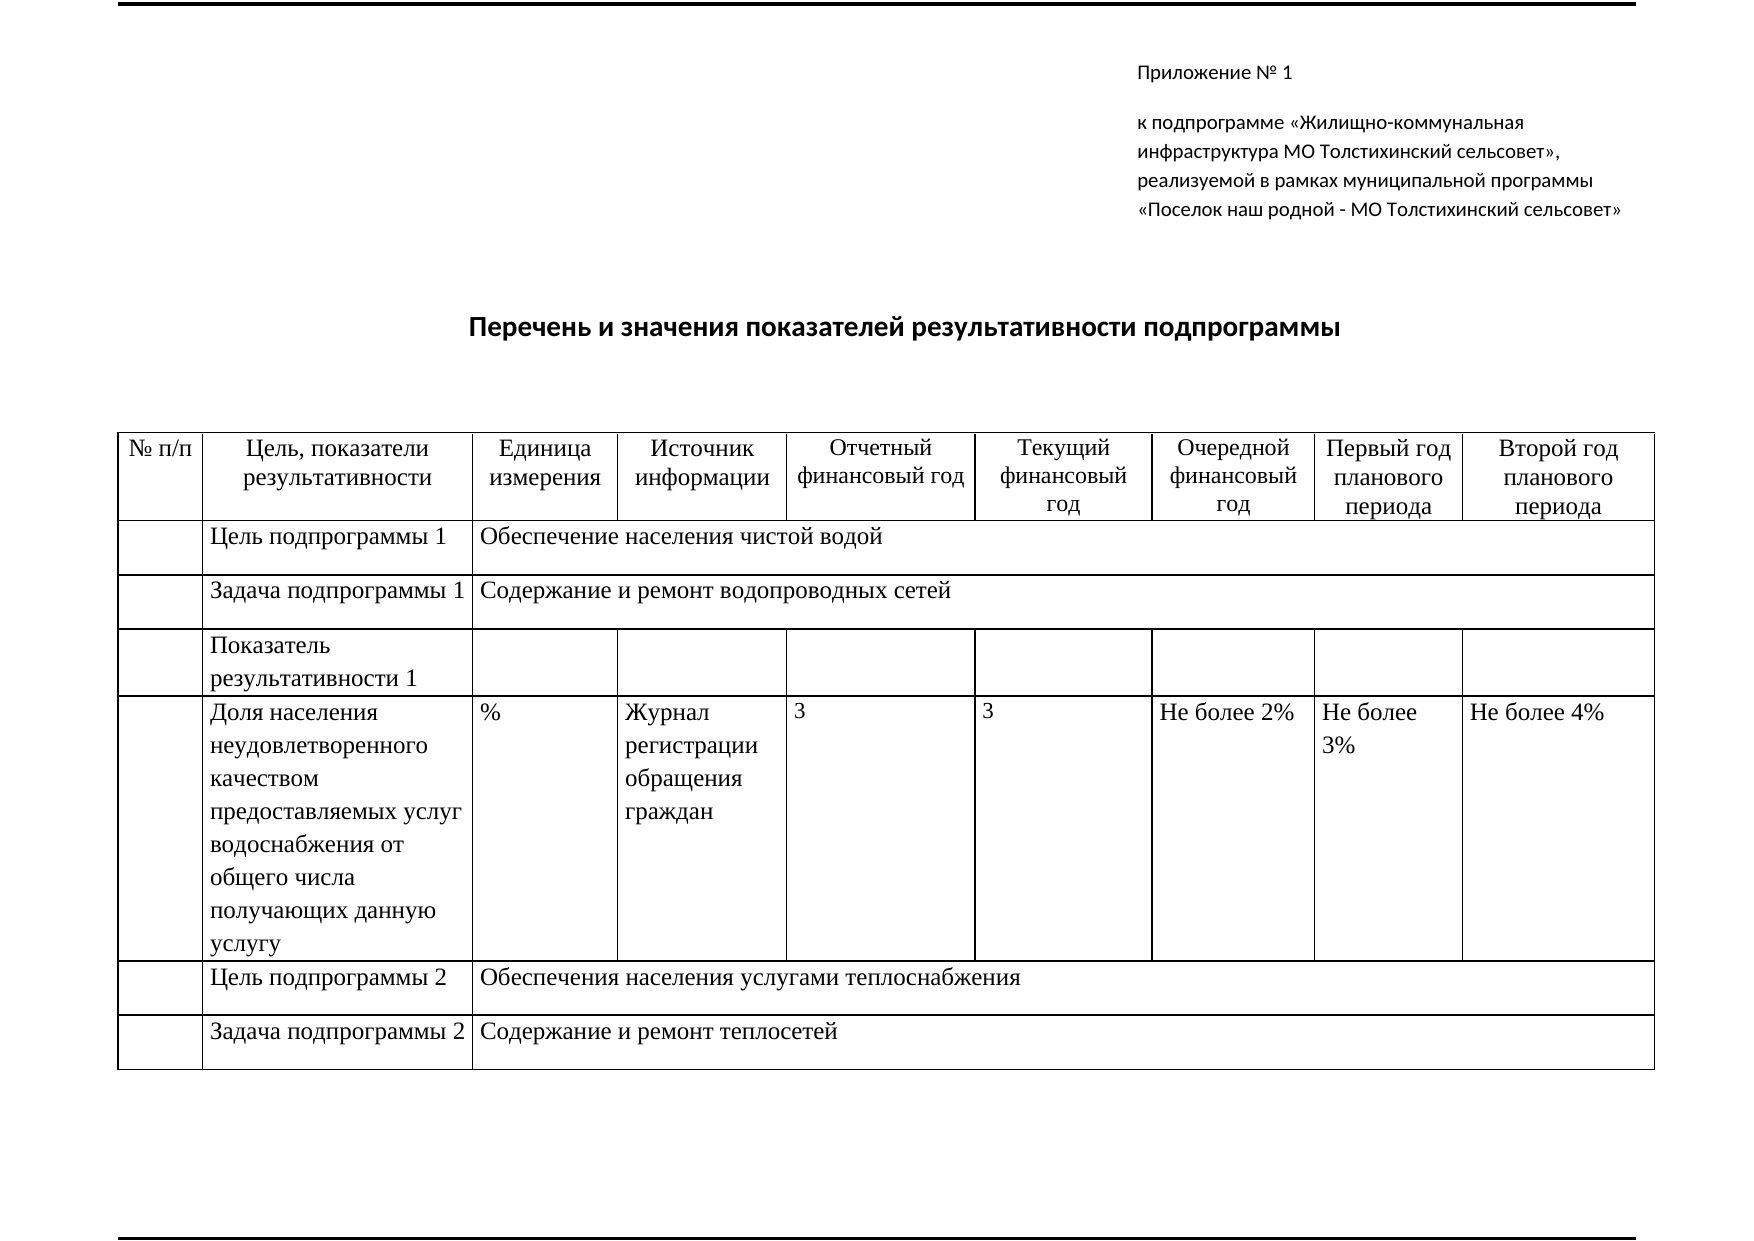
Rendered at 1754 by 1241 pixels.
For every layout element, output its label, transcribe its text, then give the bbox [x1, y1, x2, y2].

table_header № п/п [119, 433, 202, 520]
table_cell Задача подпрограммы 1 [203, 576, 472, 628]
table_cell Цель подпрограммы 1 [203, 521, 472, 574]
table_header Первый год планового периода [1315, 433, 1462, 520]
table_cell Содержание и ремонт теплосетей [473, 1016, 1654, 1069]
table_cell [119, 697, 202, 960]
table_cell [119, 962, 202, 1014]
table_header Источник информации [618, 433, 786, 520]
table_cell [119, 576, 202, 628]
table_cell Не более 2% [1153, 697, 1314, 960]
table_cell [1315, 630, 1462, 695]
table_cell [1153, 630, 1314, 695]
table_cell 3 [976, 697, 1151, 960]
table_cell Журнал регистрации обращения граждан [618, 697, 786, 960]
table_cell Доля населения неудовлетворенного качеством предоставляемых услуг водоснабжения от общего числа получающих данную услугу [203, 697, 472, 960]
table_cell [119, 1016, 202, 1069]
table_header Текущий финансовый год [976, 433, 1152, 520]
table_cell Цель подпрограммы 2 [203, 962, 472, 1014]
table_cell [976, 630, 1151, 695]
table_cell Обеспечения населения услугами теплоснабжения [473, 962, 1654, 1014]
table_cell % [473, 697, 617, 960]
text к подпрограмме «Жилищно-коммунальная инфраструктура МО Толстихинский сельсовет», реализуемой в рамках муниципальной программы «Поселок наш родной - МО Толстихинский сельсовет» [1137, 109, 1636, 222]
table_cell 3 [787, 697, 974, 960]
table_cell [787, 630, 974, 695]
text Перечень и значения показателей результативности подпрограммы [118, 308, 1636, 344]
table_cell [119, 521, 202, 574]
table_cell [618, 630, 786, 695]
table_cell Показатель результативности 1 [203, 630, 472, 695]
table_cell Содержание и ремонт водопроводных сетей [473, 576, 1654, 628]
table_header Очередной финансовый год [1153, 433, 1314, 520]
table_header Отчетный финансовый год [787, 433, 975, 520]
table_cell Не более 3% [1315, 697, 1462, 960]
table_cell Не более 4% [1463, 697, 1654, 960]
table_cell Задача подпрограммы 2 [203, 1016, 472, 1069]
table_cell Обеспечение населения чистой водой [473, 521, 1654, 574]
table_cell [119, 630, 202, 695]
table_cell [1463, 630, 1654, 695]
table_cell [473, 630, 617, 695]
text Приложение № 1 [1137, 59, 1636, 84]
table_header Цель, показатели результативности [203, 433, 472, 520]
table_header Единица измерения [473, 433, 617, 520]
table_header Второй год планового периода [1463, 433, 1654, 520]
